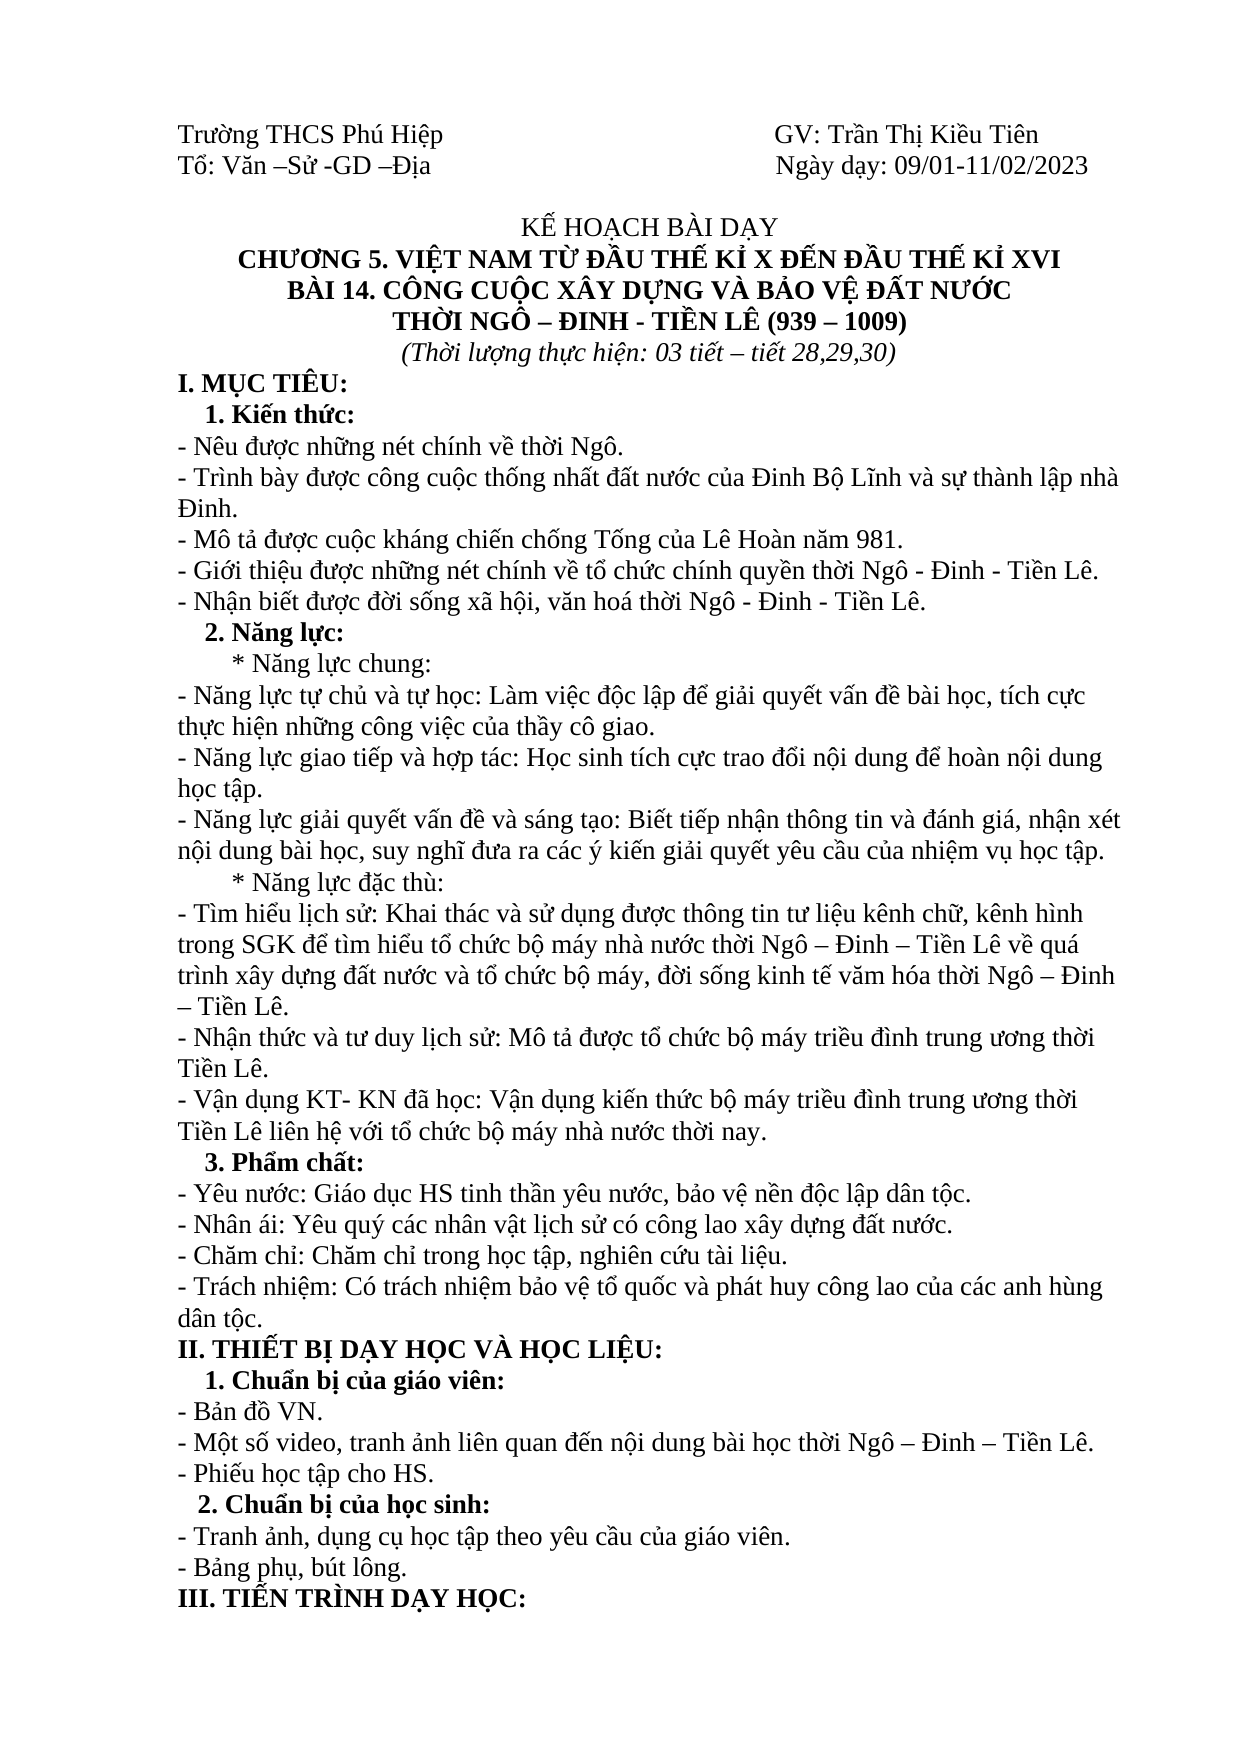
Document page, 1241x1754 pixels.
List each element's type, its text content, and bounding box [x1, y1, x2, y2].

text - Giới thiệu được những nét chính về tổ chức chính quyền thời Ngô - Đinh - Tiền Lê. [177, 554, 1122, 585]
text - Năng lực giải quyết vấn đề và sáng tạo: Biết tiếp nhận thông tin và đánh giá, nhận xét nội dung bài học, suy nghĩ đưa ra các ý kiến giải quyết yêu cầu của nhiệm vụ học tập. [177, 803, 1122, 866]
text BÀI 14. CÔNG CUỘC XÂY DỰNG VÀ BẢO VỆ ĐẤT NƯỚC [177, 274, 1122, 305]
text - Vận dụng KT- KN đã học: Vận dụng kiến thức bộ máy triều đình trung ương thời Tiền Lê liên hệ với tổ chức bộ máy nhà nước thời nay. [177, 1084, 1122, 1146]
text - Trách nhiệm: Có trách nhiệm bảo vệ tổ quốc và phát huy công lao của các anh hùng dân tộc. [177, 1271, 1122, 1333]
text * Năng lực đặc thù: [177, 866, 1122, 897]
text 3. Phẩm chất: [177, 1146, 1122, 1177]
text - Nhân ái: Yêu quý các nhân vật lịch sử có công lao xây dựng đất nước. [177, 1208, 1122, 1239]
text Tổ: Văn –Sử -GD –Địa Ngày dạy: 09/01-11/02/2023 [177, 149, 1122, 180]
text II. THIẾT BỊ DẠY HỌC VÀ HỌC LIỆU: [177, 1333, 1122, 1364]
text - Bản đồ VN. [177, 1395, 1122, 1426]
text - Tranh ảnh, dụng cụ học tập theo yêu cầu của giáo viên. [177, 1520, 1122, 1551]
text - Trình bày được công cuộc thống nhất đất nước của Đinh Bộ Lĩnh và sự thành lập nhà Đinh. [177, 461, 1122, 523]
text - Nêu được những nét chính về thời Ngô. [177, 429, 1122, 461]
text 2. Năng lực: [177, 616, 1122, 648]
text * Năng lực chung: [177, 648, 1122, 679]
text - Yêu nước: Giáo dục HS tinh thần yêu nước, bảo vệ nền độc lập dân tộc. [177, 1177, 1122, 1208]
text - Năng lực tự chủ và tự học: Làm việc độc lập để giải quyết vấn đề bài học, tích cực thực hiện những công việc của thầy cô giao. [177, 679, 1122, 741]
text - Năng lực giao tiếp và hợp tác: Học sinh tích cực trao đổi nội dung để hoàn nội dung học tập. [177, 741, 1122, 803]
text - Mô tả được cuộc kháng chiến chống Tống của Lê Hoàn năm 981. [177, 523, 1122, 554]
text - Tìm hiểu lịch sử: Khai thác và sử dụng được thông tin tư liệu kênh chữ, kênh hình trong SGK để tìm hiểu tổ chức bộ máy nhà nước thời Ngô – Đinh – Tiền Lê về quá trình xây dựng đất nước và tổ chức bộ máy, đời sống kinh tế văm hóa thời Ngô – Đinh – Tiền Lê. [177, 897, 1122, 1021]
text - Nhận thức và tư duy lịch sử: Mô tả được tổ chức bộ máy triều đình trung ương thời Tiền Lê. [177, 1021, 1122, 1084]
text (Thời lượng thực hiện: 03 tiết – tiết 28,29,30) [177, 336, 1122, 367]
text CHƯƠNG 5. VIỆT NAM TỪ ĐẦU THẾ KỈ X ĐẾN ĐẦU THẾ KỈ XVI [177, 243, 1122, 274]
text 2. Chuẩn bị của học sinh: [177, 1488, 1122, 1520]
text - Chăm chỉ: Chăm chỉ trong học tập, nghiên cứu tài liệu. [177, 1239, 1122, 1271]
text - Một số video, tranh ảnh liên quan đến nội dung bài học thời Ngô – Đinh – Tiền Lê. [177, 1426, 1122, 1457]
text THỜI NGÔ – ĐINH - TIỀN LÊ (939 – 1009) [177, 305, 1122, 336]
text KẾ HOẠCH BÀI DẠY [177, 212, 1122, 243]
text I. MỤC TIÊU: [177, 367, 1122, 398]
text III. TIẾN TRÌNH DẠY HỌC: [177, 1582, 1122, 1613]
text - Phiếu học tập cho HS. [177, 1457, 1122, 1488]
text 1. Chuẩn bị của giáo viên: [177, 1364, 1122, 1395]
text 1. Kiến thức: [177, 398, 1122, 429]
text - Nhận biết được đời sống xã hội, văn hoá thời Ngô - Đinh - Tiền Lê. [177, 585, 1122, 616]
text - Bảng phụ, bút lông. [177, 1551, 1122, 1582]
text Trường THCS Phú Hiệp GV: Trần Thị Kiều Tiên [177, 118, 1122, 149]
